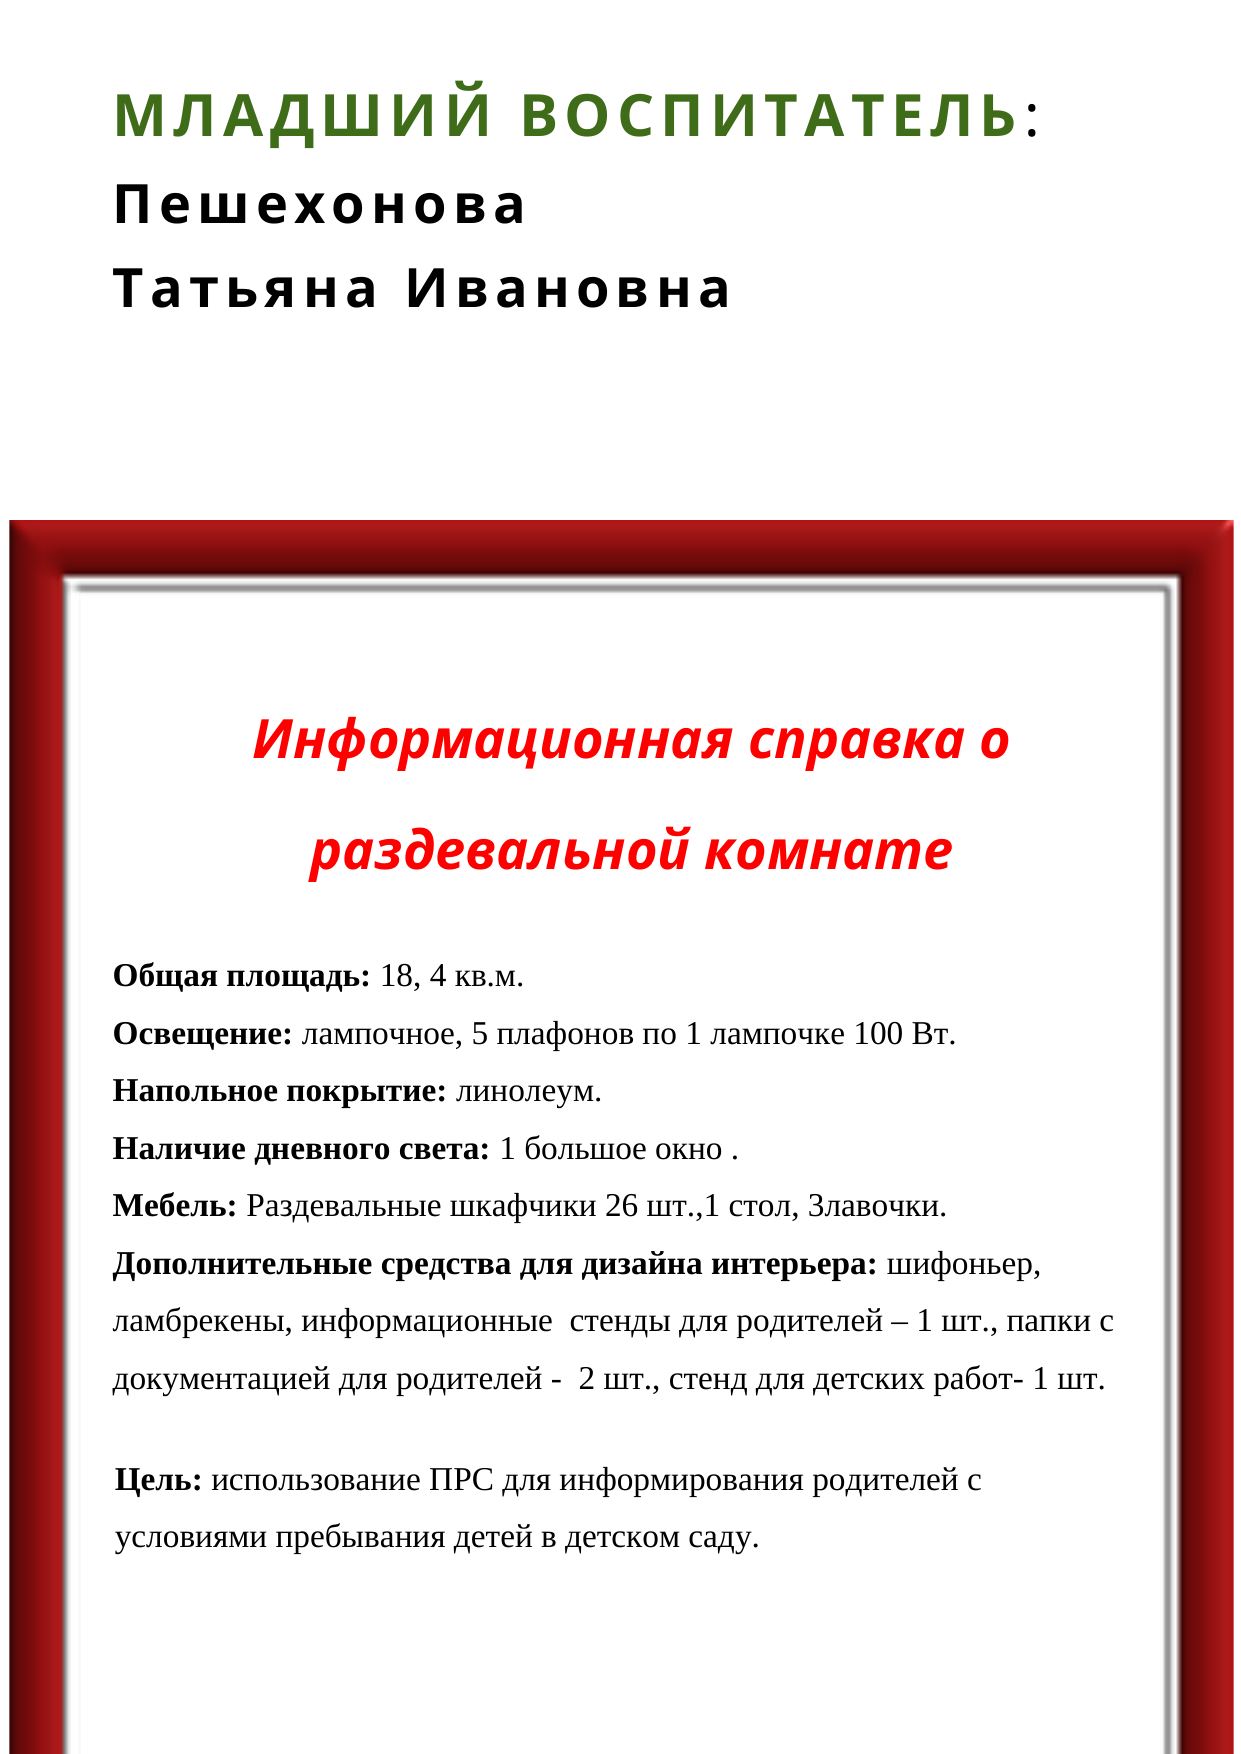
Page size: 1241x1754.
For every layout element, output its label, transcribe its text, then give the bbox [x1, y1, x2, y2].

picture [9, 520, 1234, 1754]
text МЛАДШИЙ ВОСПИТАТЕЛЬ: [112, 74, 1152, 153]
text Цель: использование ПРС для информирования родителей с [114, 1459, 1152, 1497]
text Пешехонова [112, 165, 1152, 239]
text Общая площадь: 18, 4 кв.м. [112, 955, 1152, 994]
text Дополнительные средства для дизайна интерьера: шифоньер, ламбрекены, информационные стенды для родителей – 1 шт., папки с документацией для родителей - 2 шт., стенд для детских работ- 1 шт. [112, 1243, 1152, 1396]
text Напольное покрытие: линолеум. [112, 1070, 1152, 1109]
text Информационная справка о раздевальной комнате [112, 701, 1152, 885]
text Наличие дневного света: 1 большое окно . [112, 1128, 1152, 1166]
text условиями пребывания детей в детском саду. [114, 1517, 1152, 1555]
text Мебель: Раздевальные шкафчики 26 шт.,1 стол, 3лавочки. [112, 1185, 1152, 1224]
text Освещение: лампочное, 5 плафонов по 1 лампочке 100 Вт. [112, 1013, 1152, 1051]
text Татьяна Ивановна [112, 250, 1152, 324]
